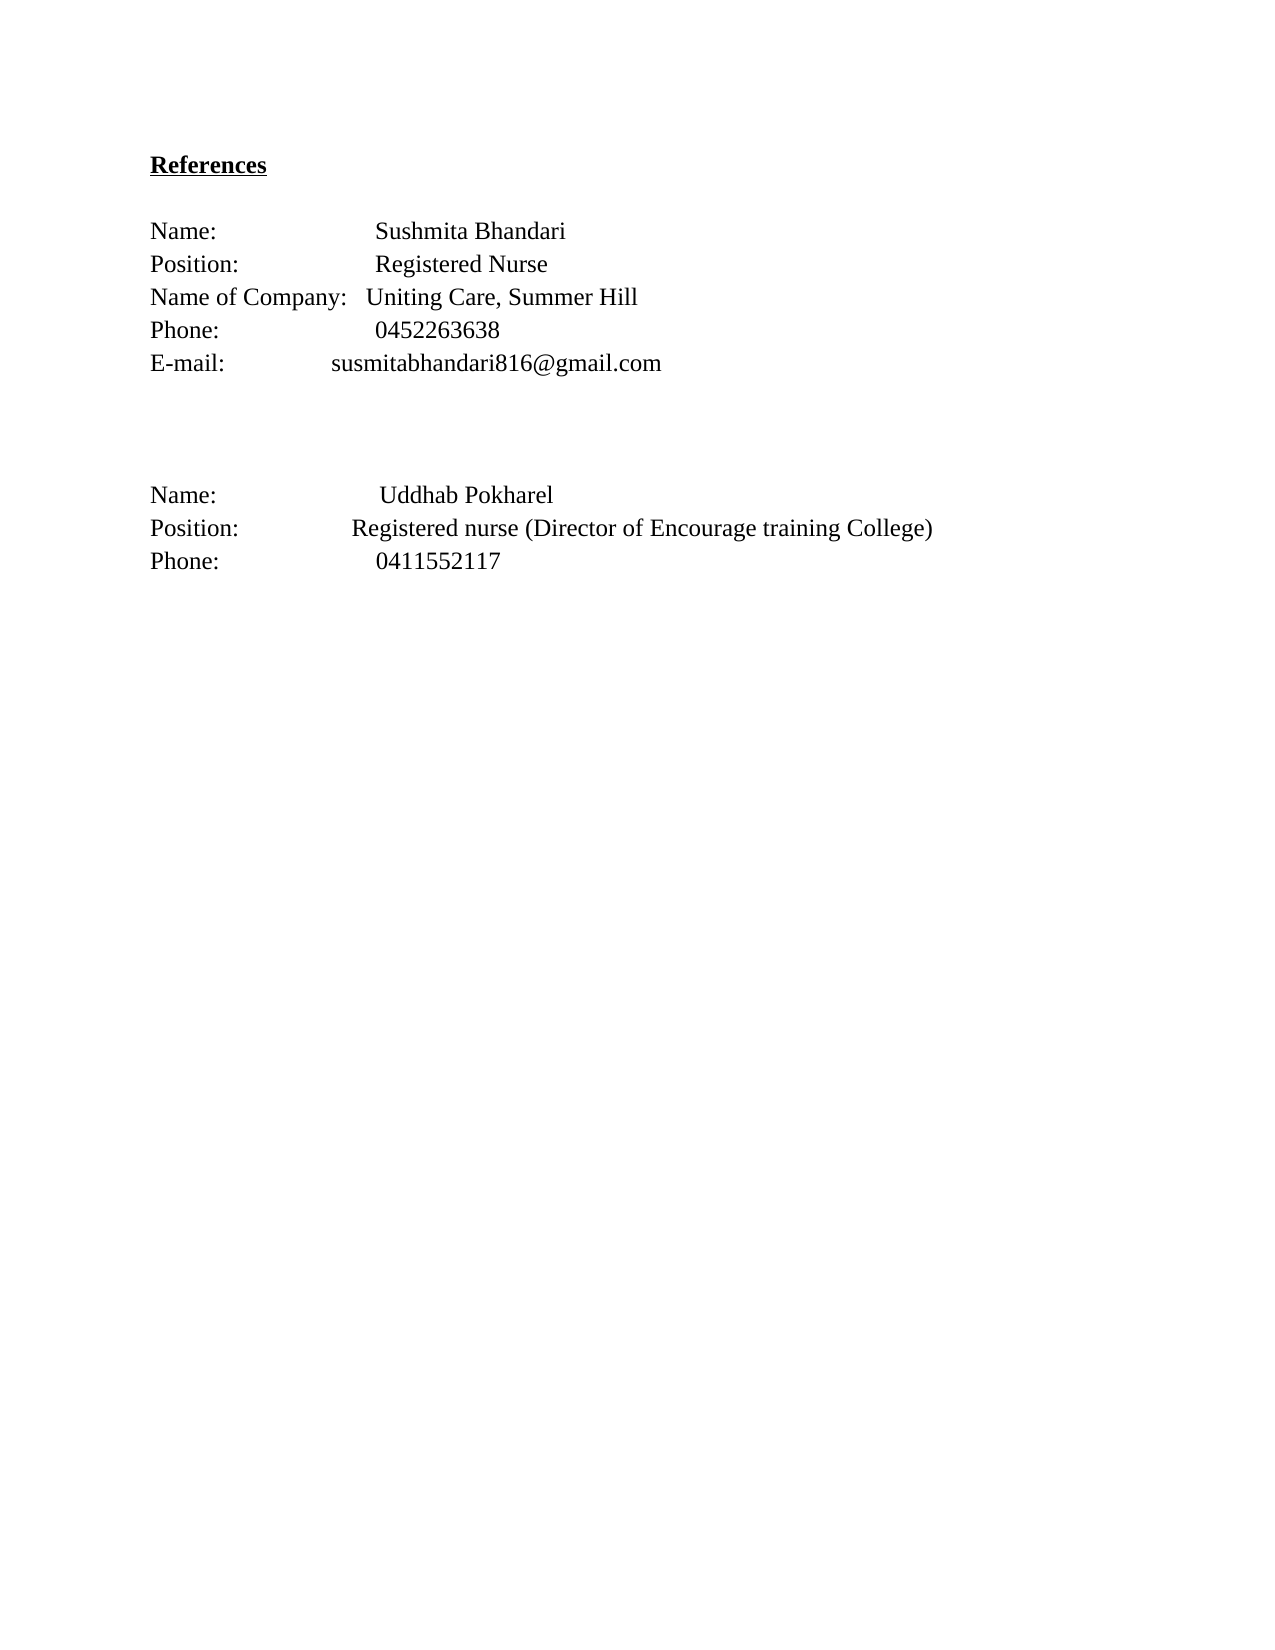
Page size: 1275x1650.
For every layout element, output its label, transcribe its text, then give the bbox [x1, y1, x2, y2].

text Phone: 0452263638 [150, 315, 1125, 344]
text Name: Uddhab Pokharel [150, 480, 1125, 509]
text Name of Company: Uniting Care, Summer Hill [150, 282, 1125, 311]
text Name: Sushmita Bhandari [150, 216, 1125, 245]
text Phone: 0411552117 [150, 546, 1125, 575]
text References [150, 150, 1125, 179]
text Position: Registered nurse (Director of Encourage training College) [150, 513, 1125, 542]
text Position: Registered Nurse [150, 249, 1125, 278]
text E-mail: susmitabhandari816@gmail.com [150, 348, 1125, 377]
